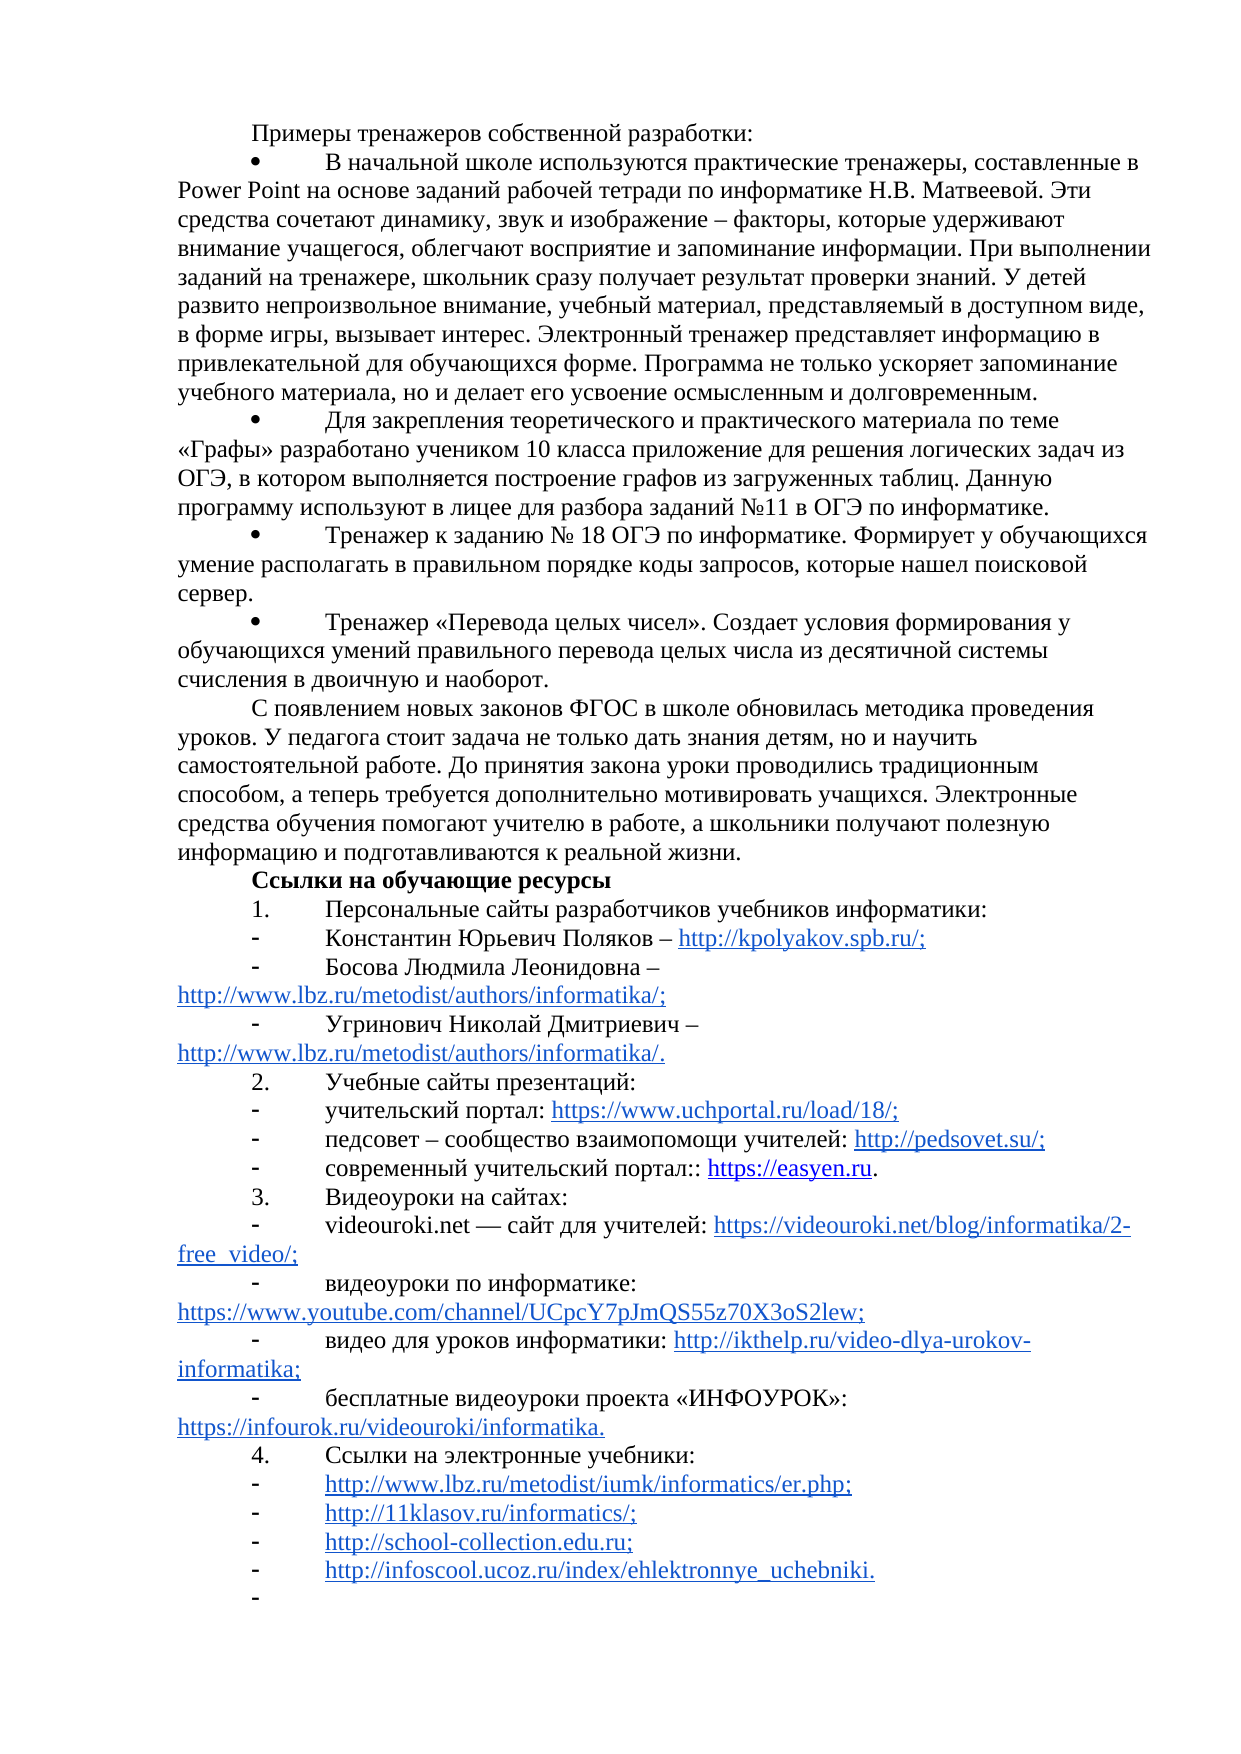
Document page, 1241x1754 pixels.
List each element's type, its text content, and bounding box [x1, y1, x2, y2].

subtitle Ссылки на обучающие ресурсы [177, 866, 1152, 894]
list Босова Людмила Леонидовна – http://www.lbz.ru/metodist/authors/informatika/; [177, 952, 1152, 1009]
text С появлением новых законов ФГОС в школе обновилась методика проведения уроков. У педагога стоит задача не только дать знания детям, но и научить самостоятельной работе. До принятия закона уроки проводились традиционным способом, а теперь требуется дополнительно мотивировать учащихся. Электронные средства обучения помогают учителю в работе, а школьники получают полезную информацию и подготавливаются к реальной жизни. [177, 693, 1152, 866]
list В начальной школе используются практические тренажеры, составленные в Power Point на основе заданий рабочей тетради по информатике Н.В. Матвеевой. Эти средства сочетают динамику, звук и изображение – факторы, которые удерживают внимание учащегося, облегчают восприятие и запоминание информации. При выполнении заданий на тренажере, школьник сразу получает результат проверки знаний. У детей развито непроизвольное внимание, учебный материал, представляемый в доступном виде, в форме игры, вызывает интерес. Электронный тренажер представляет информацию в привлекательной для обучающихся форме. Программа не только ускоряет запоминание учебного материала, но и делает его усвоение осмысленным и долговременным. [177, 147, 1152, 406]
list Видеоуроки на сайтах: [177, 1182, 1152, 1211]
list учительский портал: https://www.uchportal.ru/load/18/; [177, 1096, 1152, 1124]
list видеоуроки по информатике: https://www.youtube.com/channel/UCpcY7pJmQS55z70X3oS2lew; [177, 1268, 1152, 1326]
list http://school-collection.edu.ru; [177, 1527, 1152, 1556]
list Угринович Николай Дмитриевич – http://www.lbz.ru/metodist/authors/informatika/. [177, 1009, 1152, 1067]
list Ссылки на электронные учебники: [177, 1441, 1152, 1469]
text Примеры тренажеров собственной разработки: [177, 118, 1152, 147]
list Для закрепления теоретического и практического материала по теме «Графы» разработано учеником 10 класса приложение для решения логических задач из ОГЭ, в котором выполняется построение графов из загруженных таблиц. Данную программу используют в лицее для разбора заданий №11 в ОГЭ по информатике. [177, 406, 1152, 521]
list Персональные сайты разработчиков учебников информатики: [177, 894, 1152, 923]
list Учебные сайты презентаций: [177, 1067, 1152, 1096]
list videouroki.net — сайт для учителей: https://videouroki.net/blog/informatika/2-free_video/; [177, 1211, 1152, 1268]
list http://www.lbz.ru/metodist/iumk/informatics/er.php; [177, 1469, 1152, 1498]
list http://infoscool.ucoz.ru/index/ehlektronnye_uchebniki. [177, 1556, 1152, 1584]
list http://11klasov.ru/informatics/; [177, 1498, 1152, 1527]
list видео для уроков информатики: http://ikthelp.ru/video-dlya-urokov-informatika; [177, 1326, 1152, 1383]
list педсовет – сообщество взаимопомощи учителей: http://pedsovet.su/; [177, 1124, 1152, 1153]
list Константин Юрьевич Поляков – http://kpolyakov.spb.ru/; [177, 923, 1152, 952]
list Тренажер к заданию № 18 ОГЭ по информатике. Формирует у обучающихся умение располагать в правильном порядке коды запросов, которые нашел поисковой сервер. [177, 521, 1152, 607]
list бесплатные видеоуроки проекта «ИНФОУРОК»: https://infourok.ru/videouroki/informatika. [177, 1383, 1152, 1441]
list современный учительский портал:: https://easyen.ru. [177, 1153, 1152, 1182]
list Тренажер «Перевода целых чисел». Создает условия формирования у обучающихся умений правильного перевода целых числа из десятичной системы счисления в двоичную и наоборот. [177, 607, 1152, 693]
